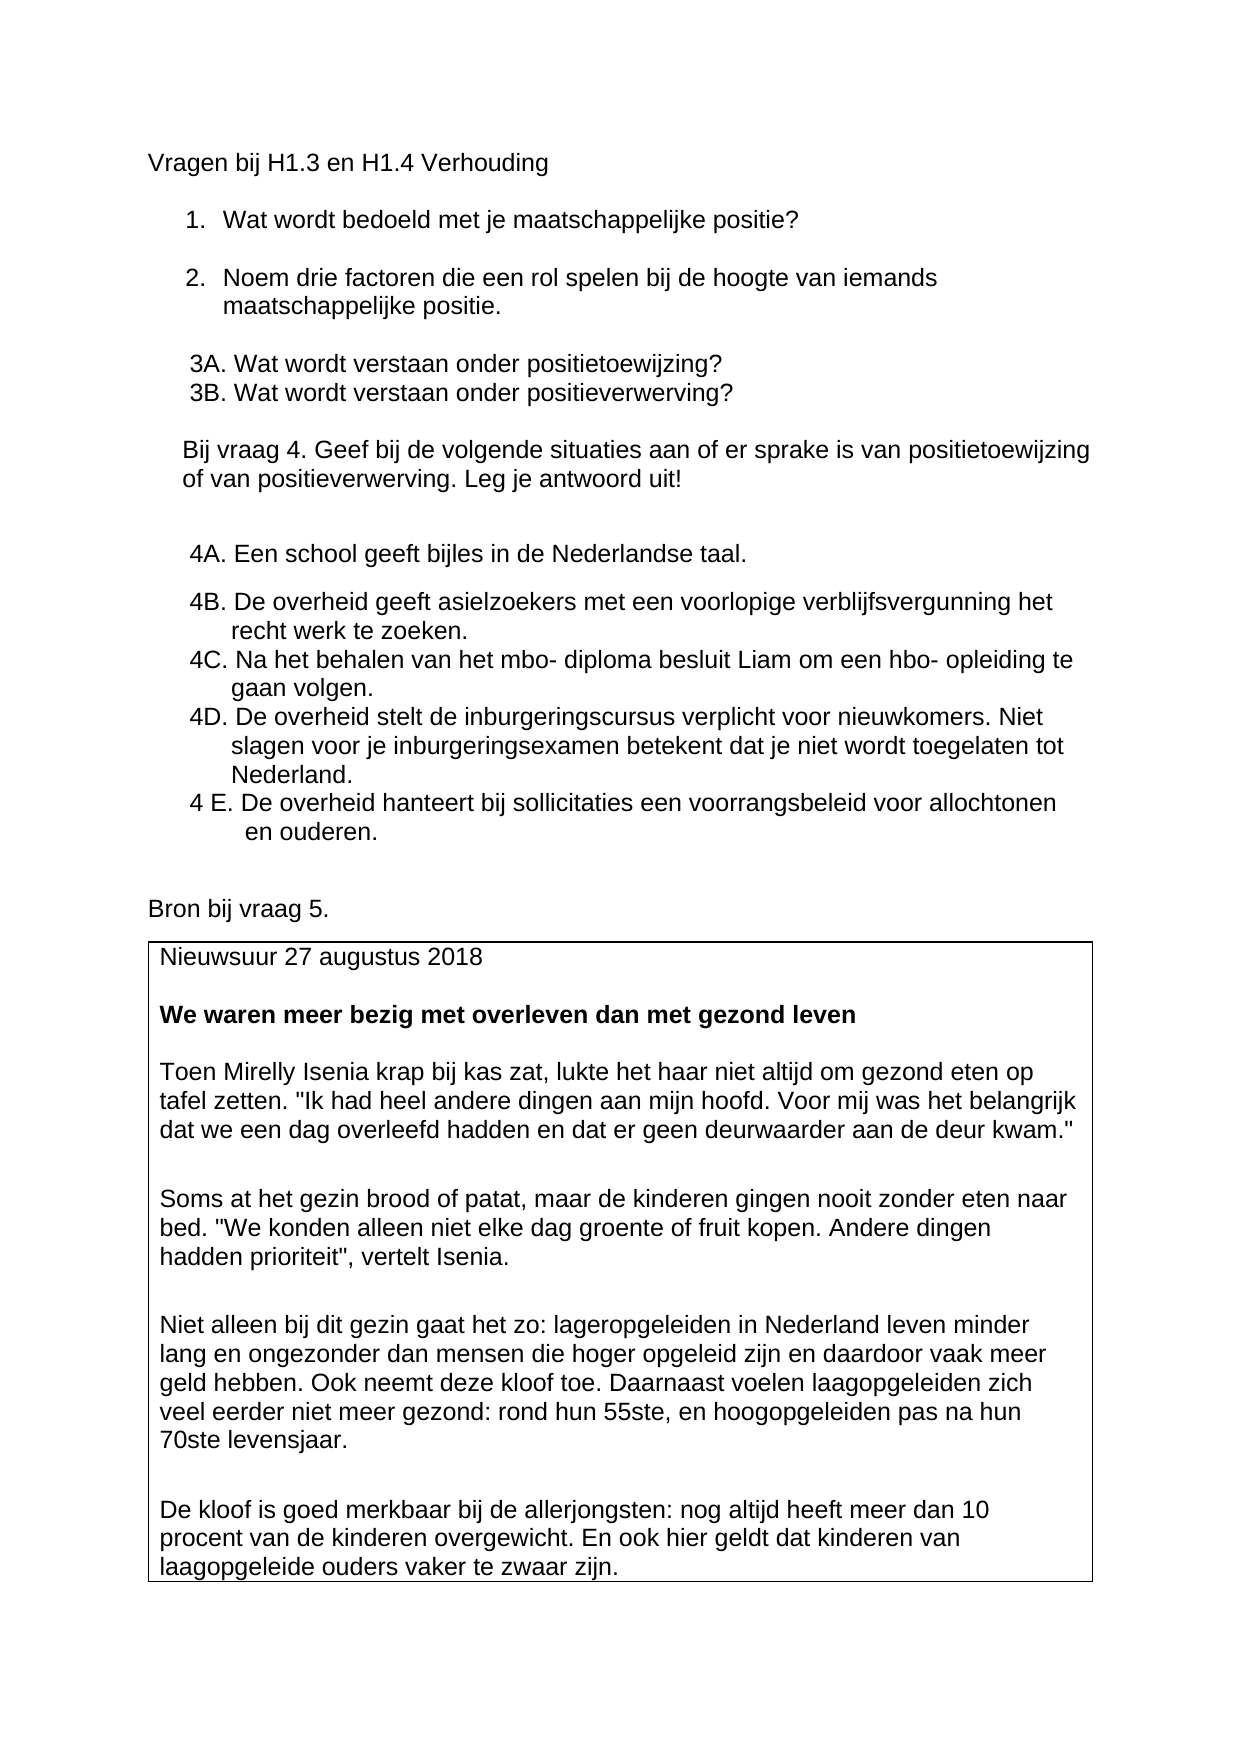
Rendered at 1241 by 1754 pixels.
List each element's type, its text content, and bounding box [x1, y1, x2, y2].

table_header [149, 943, 1092, 1581]
text Vragen bij H1.3 en H1.4 Verhouding [148, 148, 1093, 176]
text Nederland. [148, 760, 1093, 788]
text 4A. Een school geeft bijles in de Nederlandse taal. [148, 539, 1093, 568]
list Wat wordt bedoeld met je maatschappelijke positie? [185, 205, 1093, 234]
text en ouderen. [148, 817, 1093, 846]
text gaan volgen. [148, 673, 1093, 702]
text 4B. De overheid geeft asielzoekers met een voorlopige verblijfsvergunning het [148, 587, 1093, 616]
text of van positieverwerving. Leg je antwoord uit! [148, 464, 1093, 493]
text Bij vraag 4. Geef bij de volgende situaties aan of er sprake is van positietoewijzing [148, 435, 1093, 464]
text Bron bij vraag 5. [148, 894, 1093, 922]
text 3A. Wat wordt verstaan onder positietoewijzing? [148, 349, 1093, 378]
text 4D. De overheid stelt de inburgeringscursus verplicht voor nieuwkomers. Niet [148, 702, 1093, 731]
list Noem drie factoren die een rol spelen bij de hoogte van iemands maatschappelijke positie. [185, 263, 1093, 320]
text 3B. Wat wordt verstaan onder positieverwerving? [148, 378, 1093, 406]
text 4C. Na het behalen van het mbo- diploma besluit Liam om een hbo- opleiding te [148, 645, 1093, 673]
text slagen voor je inburgeringsexamen betekent dat je niet wordt toegelaten tot [148, 731, 1093, 760]
text 4 E. De overheid hanteert bij sollicitaties een voorrangsbeleid voor allochtonen [148, 788, 1093, 817]
text recht werk te zoeken. [148, 616, 1093, 645]
